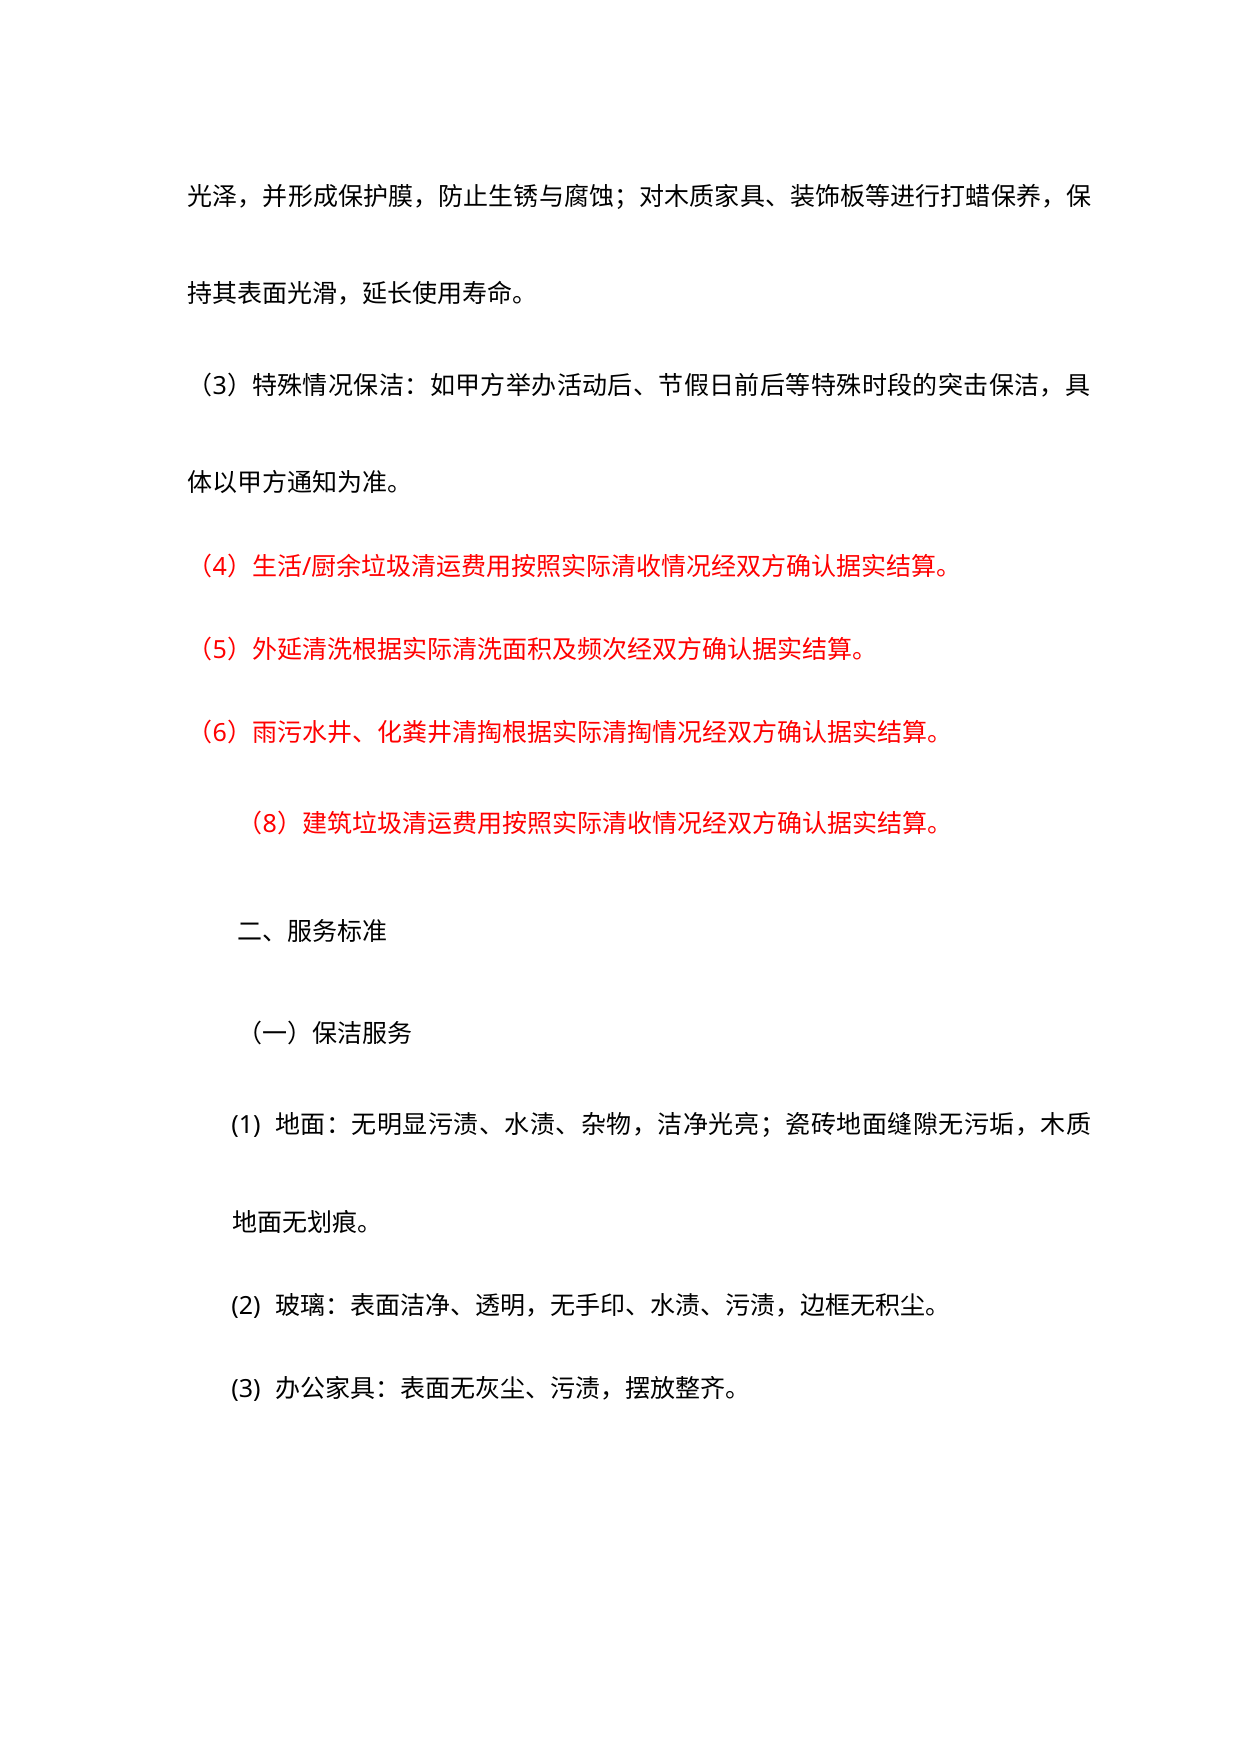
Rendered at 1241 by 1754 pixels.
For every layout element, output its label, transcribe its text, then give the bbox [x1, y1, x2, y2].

list （一）保洁服务 [231, 999, 1093, 1064]
list 特殊情况保洁：如甲方举办活动后、节假日前后等特殊时段的突击保洁，具体以甲方通知为准。 [187, 351, 1093, 513]
list 雨污水井、化粪井清掏根据实际清掏情况经双方确认据实结算。​ [187, 698, 1093, 763]
list 玻璃：表面洁净、透明，无手印、水渍、污渍，边框无积尘。​ [231, 1271, 1093, 1336]
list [187, 162, 1093, 324]
list 外延清洗根据实际清洗面积及频次经双方确认据实结算。 [187, 615, 1093, 680]
list 办公家具：表面无灰尘、污渍，摆放整齐。​ [231, 1354, 1093, 1419]
list 地面：无明显污渍、水渍、杂物，洁净光亮；瓷砖地面缝隙无污垢，木质地面无划痕。​ [231, 1091, 1093, 1253]
text 二、服务标准​ [187, 897, 1093, 962]
text （8）建筑垃圾清运费用按照实际清收情况经双方确认据实结算。 [187, 789, 1093, 854]
list 生活/厨余垃圾清运费用按照实际清收情况经双方确认据实结算。 [187, 532, 1093, 597]
